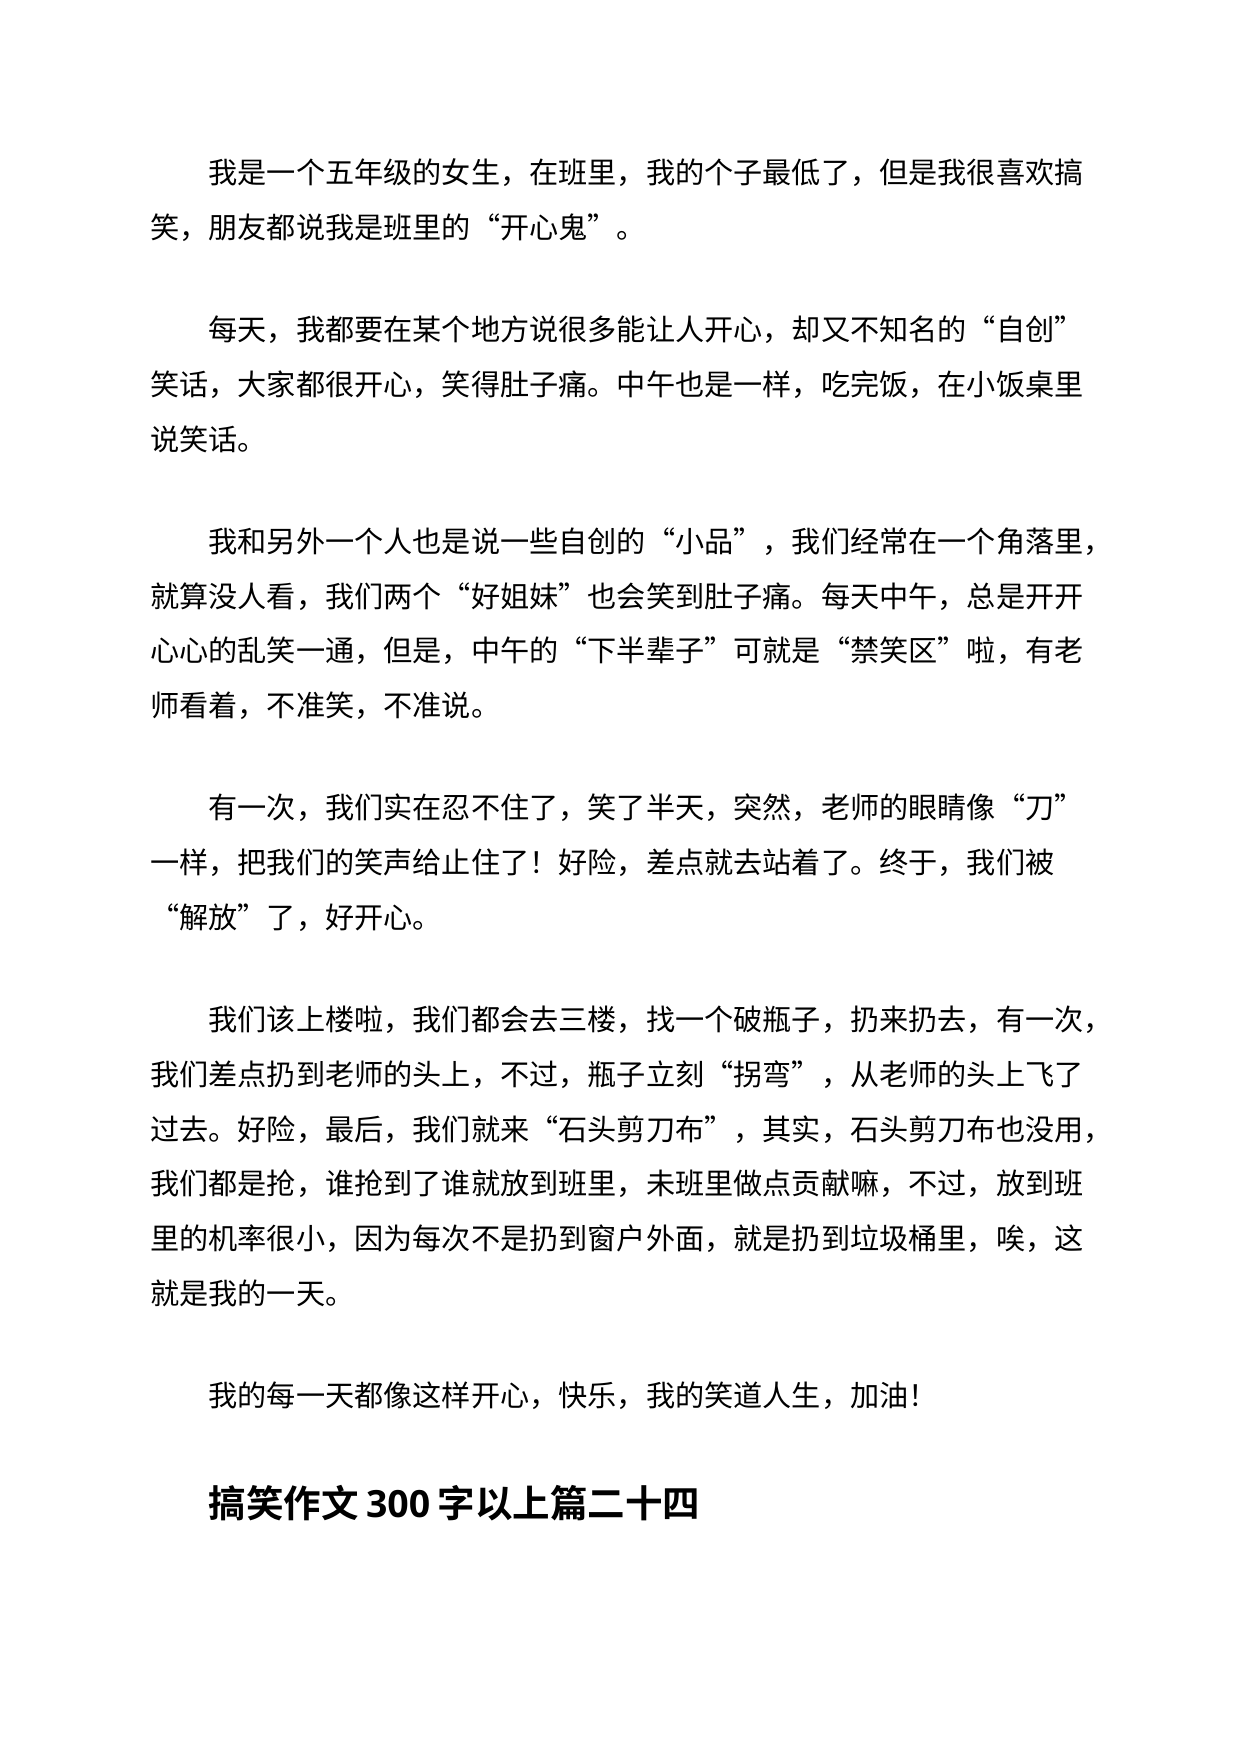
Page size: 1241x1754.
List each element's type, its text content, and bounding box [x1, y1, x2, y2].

text 我的每一天都像这样开心，快乐，我的笑道人生，加油！ [150, 1372, 1090, 1415]
text 我和另外一个人也是说一些自创的“小品”，我们经常在一个角落里，就算没人看，我们两个“好姐妹”也会笑到肚子痛。每天中午，总是开开心心的乱笑一通，但是，中午的“下半辈子”可就是“禁笑区”啦，有老师看着，不准笑，不准说。 [150, 518, 1090, 725]
text 我们该上楼啦，我们都会去三楼，找一个破瓶子，扔来扔去，有一次，我们差点扔到老师的头上，不过，瓶子立刻“拐弯”，从老师的头上飞了过去。好险，最后，我们就来“石头剪刀布”，其实，石头剪刀布也没用，我们都是抢，谁抢到了谁就放到班里，未班里做点贡献嘛，不过，放到班里的机率很小，因为每次不是扔到窗户外面，就是扔到垃圾桶里，唉，这就是我的一天。 [150, 996, 1090, 1313]
text 搞笑作文300字以上篇二十四 [150, 1474, 1090, 1529]
text 我是一个五年级的女生，在班里，我的个子最低了，但是我很喜欢搞笑，朋友都说我是班里的“开心鬼”。 [150, 150, 1090, 247]
text 有一次，我们实在忍不住了，笑了半天，突然，老师的眼睛像“刀”一样，把我们的笑声给止住了！好险，差点就去站着了。终于，我们被“解放”了，好开心。 [150, 785, 1090, 937]
text 每天，我都要在某个地方说很多能让人开心，却又不知名的“自创”笑话，大家都很开心，笑得肚子痛。中午也是一样，吃完饭，在小饭桌里说笑话。 [150, 307, 1090, 459]
